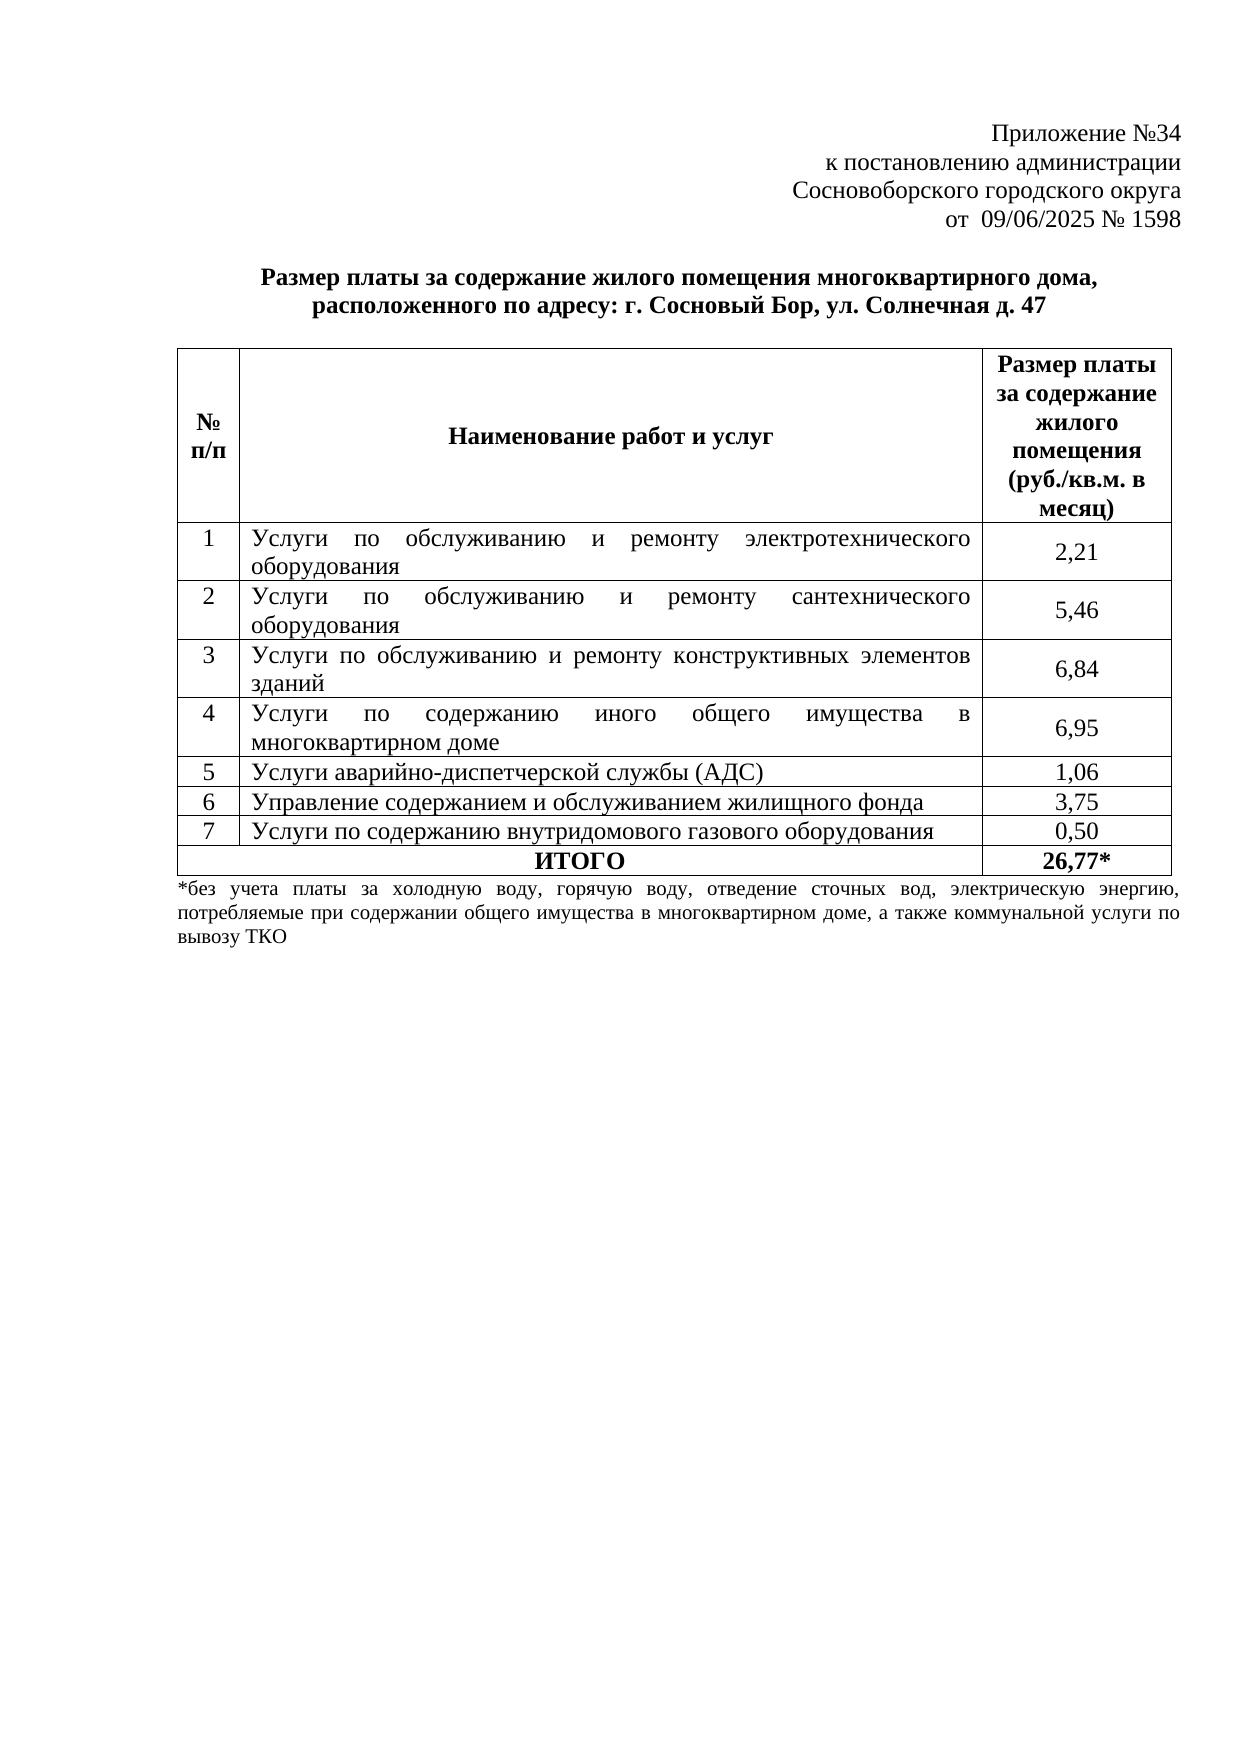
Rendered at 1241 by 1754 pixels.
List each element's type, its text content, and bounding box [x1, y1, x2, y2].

text к постановлению администрации [177, 147, 1181, 176]
table_header Размер платы за содержание жилого помещения (руб./кв.м. в месяц) [983, 349, 1171, 522]
text Размер платы за содержание жилого помещения многоквартирного дома, [177, 262, 1181, 291]
table_header Наименование работ и услуг [240, 349, 982, 522]
table_cell 26,77* [983, 846, 1171, 875]
table_cell Услуги по содержанию внутридомового газового оборудования [240, 816, 982, 845]
table_cell 4 [178, 698, 239, 756]
table_header № п/п [178, 349, 239, 522]
table_cell 6,84 [983, 640, 1171, 697]
table_cell 0,50 [983, 816, 1171, 845]
text расположенного по адресу: г. Сосновый Бор, ул. Солнечная д. 47 [177, 291, 1181, 319]
table_cell Услуги по обслуживанию и ремонту конструктивных элементов зданий [240, 640, 982, 697]
table_cell 5 [178, 757, 239, 786]
table_cell 3 [178, 640, 239, 697]
text *без учета платы за холодную воду, горячую воду, отведение сточных вод, электрическую энергию, потребляемые при содержании общего имущества в многоквартирном доме, а также коммунальной услуги по вывозу ТКО [177, 876, 1181, 948]
table_cell 6 [178, 787, 239, 815]
table_cell Услуги по содержанию иного общего имущества в многоквартирном доме [240, 698, 982, 756]
table_cell Услуги по обслуживанию и ремонту электротехнического оборудования [240, 523, 982, 580]
table_cell 5,46 [983, 581, 1171, 639]
table_cell 2,21 [983, 523, 1171, 580]
text Приложение №34 [177, 118, 1181, 147]
table_cell Управление содержанием и обслуживанием жилищного фонда [240, 787, 982, 815]
table_cell 1,06 [983, 757, 1171, 786]
text Сосновоборского городского округа [177, 176, 1181, 204]
table_cell Услуги по обслуживанию и ремонту сантехнического оборудования [240, 581, 982, 639]
table_cell 3,75 [983, 787, 1171, 815]
table_cell 6,95 [983, 698, 1171, 756]
table_cell 7 [178, 816, 239, 845]
table_cell 1 [178, 523, 239, 580]
table_cell Услуги аварийно-диспетчерской службы (АДС) [240, 757, 982, 786]
text от 09/06/2025 № 1598 [177, 204, 1181, 233]
table_cell ИТОГО [178, 846, 982, 875]
table_cell 2 [178, 581, 239, 639]
